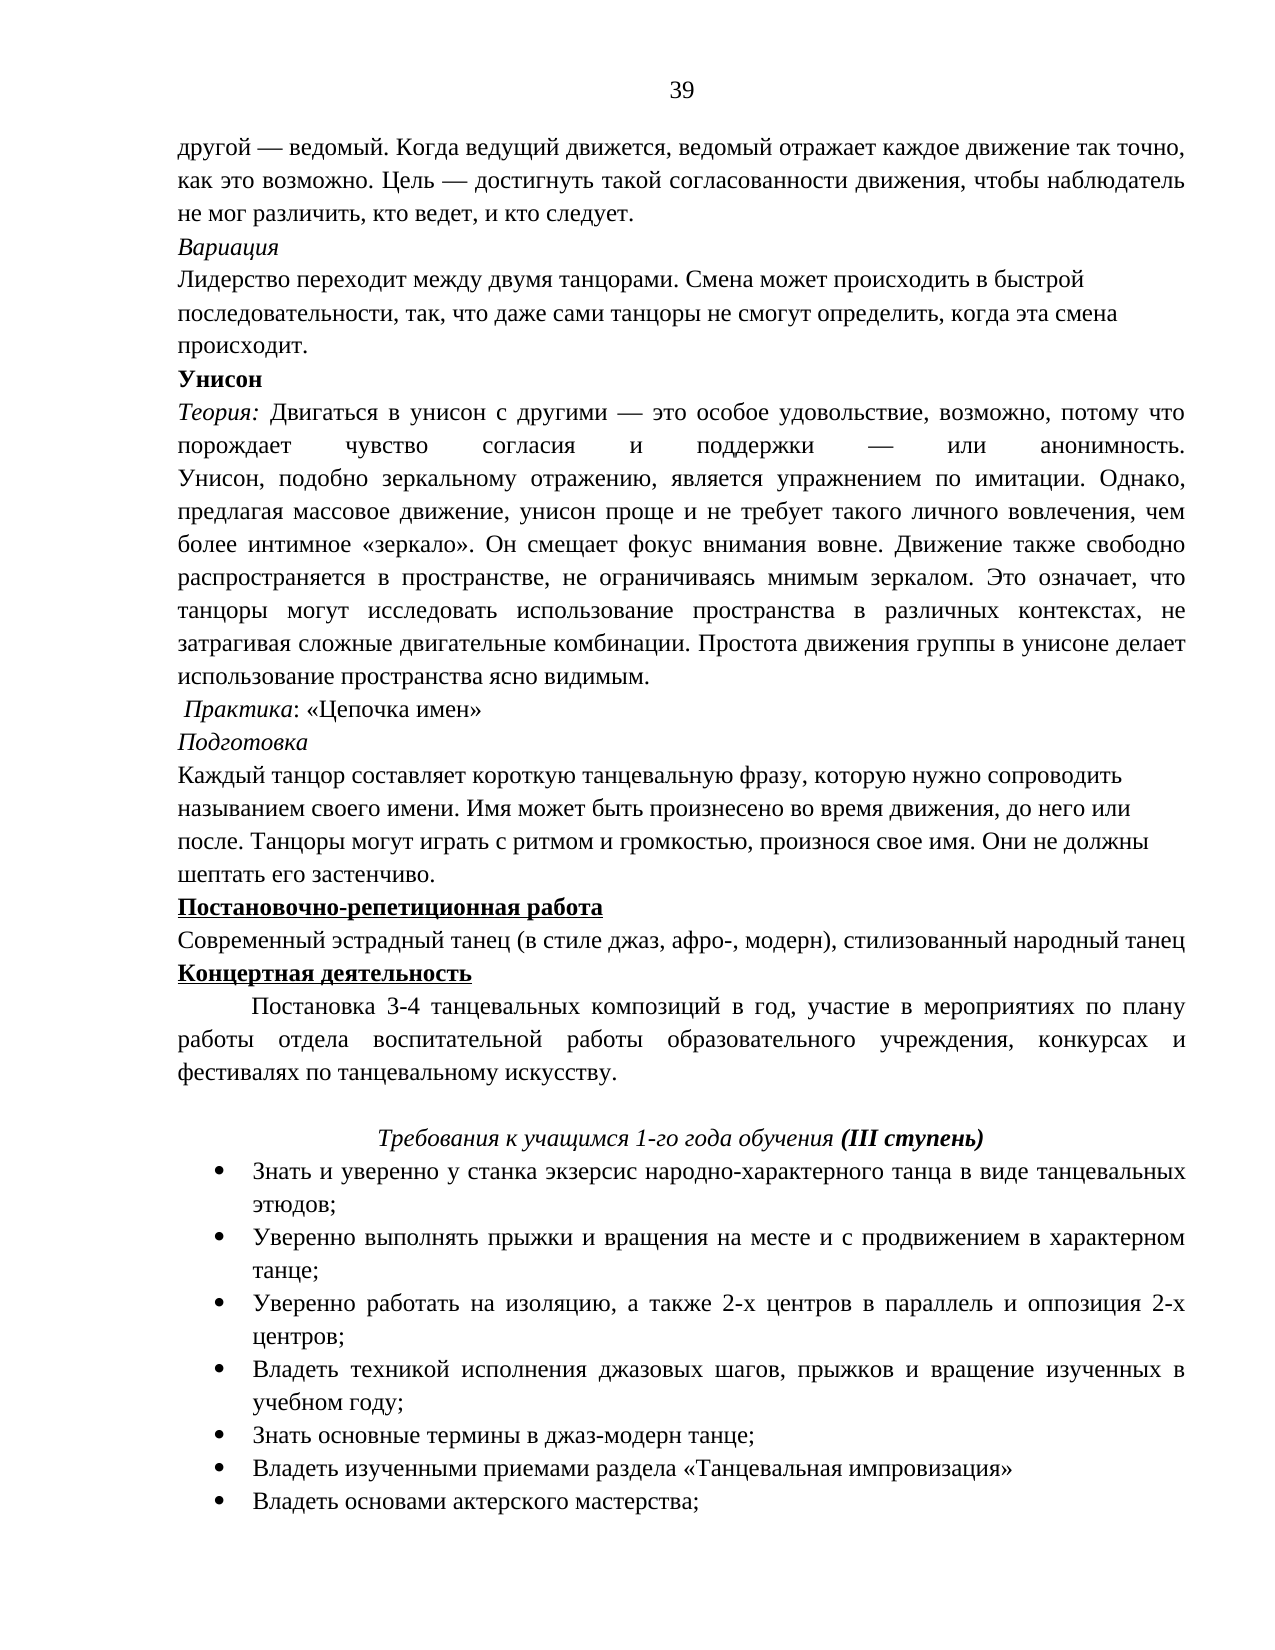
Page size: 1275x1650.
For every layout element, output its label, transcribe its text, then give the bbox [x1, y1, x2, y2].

list Владеть основами актерского мастерства; [215, 1486, 1186, 1515]
text Современный эстрадный танец (в стиле джаз, афро-, модерн), стилизованный народный танец [177, 925, 1186, 954]
list Уверенно работать на изоляцию, а также 2-х центров в параллель и оппозиция 2-х центров; [215, 1288, 1186, 1350]
text Унисон Теория: Двигаться в унисон с другими — это особое удовольствие, возможно, потому что порождает чувство согласия и поддержки — или анонимность. Унисон, подобно зеркальному отражению, является упражнением по имитации. Однако, предлагая массовое движение, унисон проще и не требует такого личного вовлечения, чем более интимное «зеркало». Он смещает фокус внимания вовне. Движение также свободно распространяется в пространстве, не ограничиваясь мнимым зеркалом. Это означает, что танцоры могут исследовать использование пространства в различных контекстах, не затрагивая сложные двигательные комбинации. Простота движения группы в унисоне делает использование пространства ясно видимым. [177, 364, 1186, 689]
list Знать основные термины в джаз-модерн танце; [215, 1420, 1186, 1449]
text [177, 132, 1186, 227]
list Владеть изученными приемами раздела «Танцевальная импровизация» [215, 1453, 1186, 1482]
text Требования к учащимся 1-го года обучения (III ступень) [177, 1123, 1186, 1152]
list Владеть техникой исполнения джазовых шагов, прыжков и вращение изученных в учебном году; [215, 1354, 1186, 1416]
text Постановка 3-4 танцевальных композиций в год, участие в мероприятиях по плану работы отдела воспитательной работы образовательного учреждения, конкурсах и фестивалях по танцевальному искусству. [177, 991, 1186, 1086]
text Постановочно-репетиционная работа [177, 892, 1186, 921]
text Концертная деятельность [177, 958, 1186, 987]
list Знать и уверенно у станка экзерсис народно-характерного танца в виде танцевальных этюдов; [215, 1156, 1186, 1218]
list Уверенно выполнять прыжки и вращения на месте и с продвижением в характерном танце; [215, 1222, 1186, 1284]
text Вариация Лидерство переходит между двумя танцорами. Смена может происходить в быстрой последовательности, так, что даже сами танцоры не смогут определить, когда эта смена происходит. [177, 232, 1186, 359]
text Практика: «Цепочка имен» Подготовка Каждый танцор составляет короткую танцевальную фразу, которую нужно сопроводить называнием своего имени. Имя может быть произнесено во время движения, до него или после. Танцоры могут играть с ритмом и громкостью, произнося свое имя. Они не должны шептать его застенчиво. [177, 694, 1186, 888]
